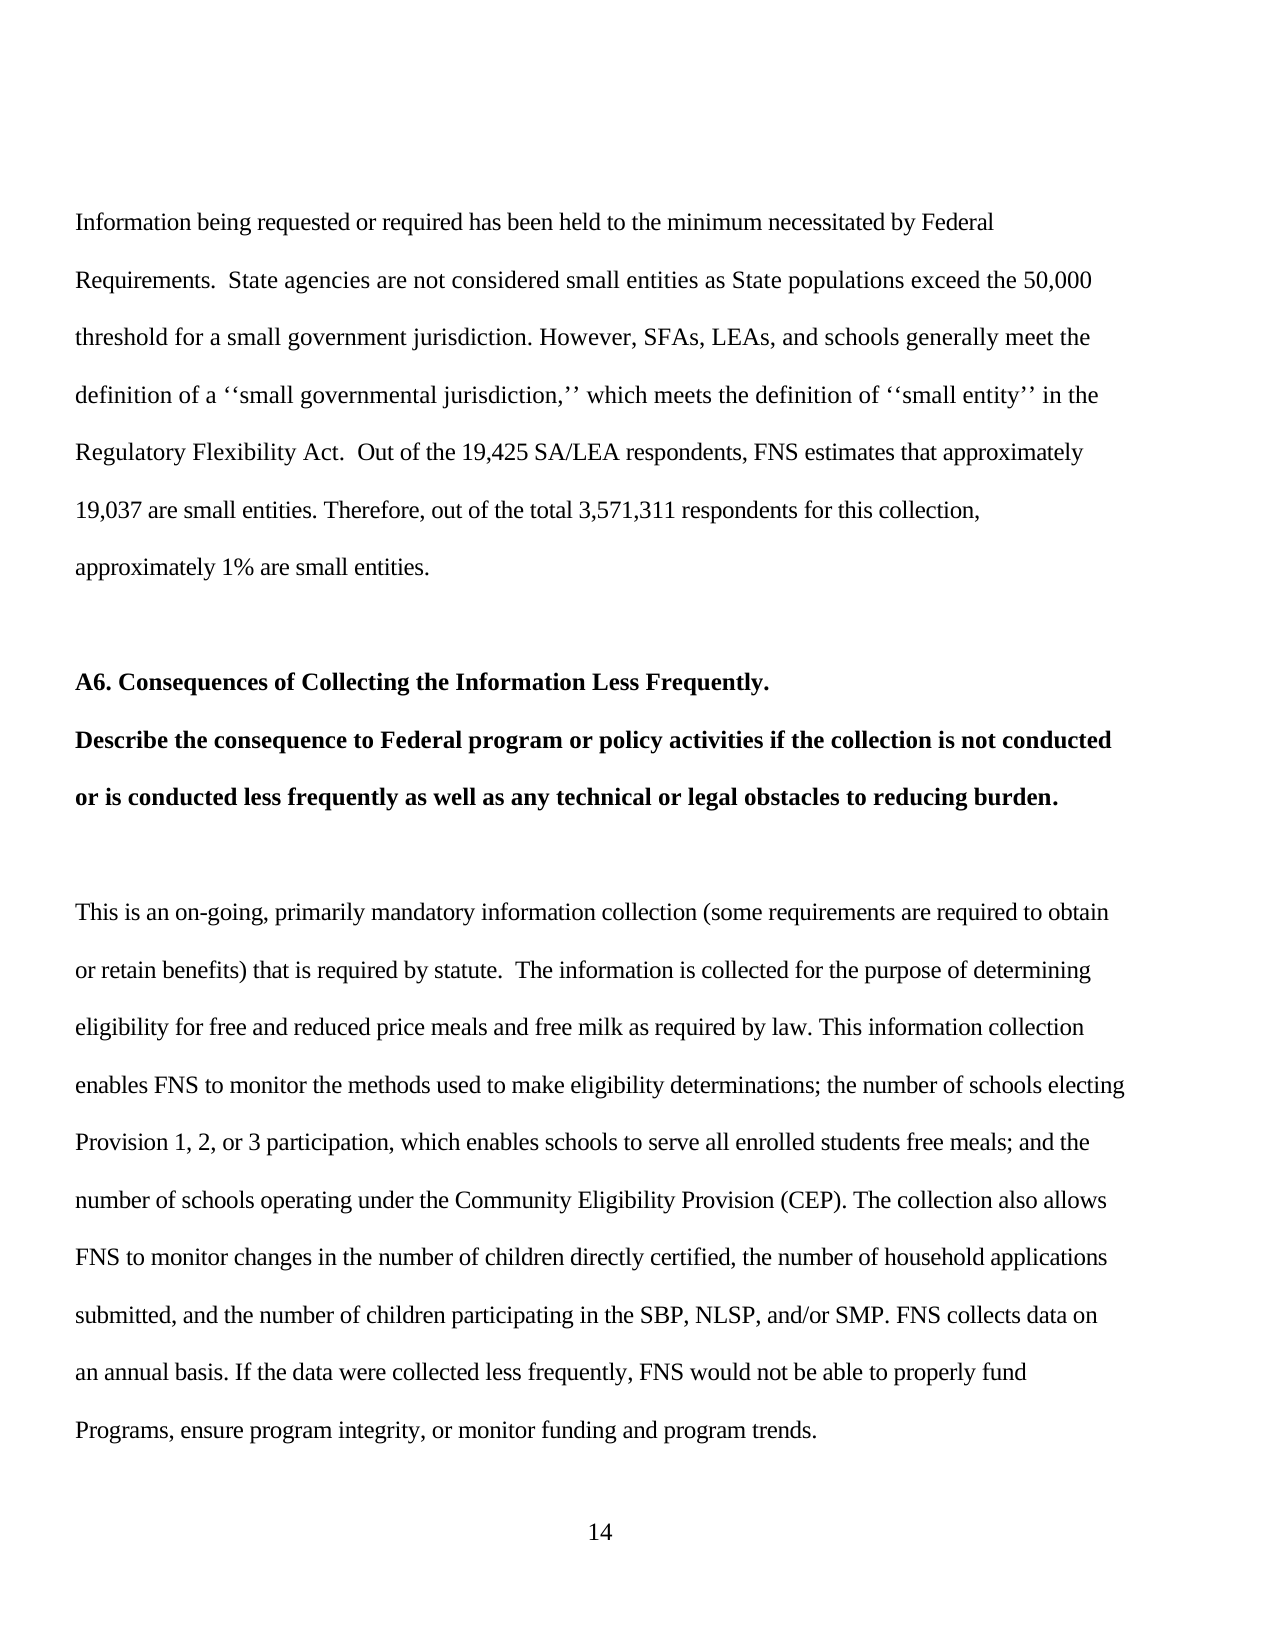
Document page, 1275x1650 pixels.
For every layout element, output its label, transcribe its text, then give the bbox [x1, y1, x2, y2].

text Information being requested or required has been held to the minimum necessitated by Federal Requirements. State agencies are not considered small entities as State populations exceed the 50,000 threshold for a small government jurisdiction. However, SFAs, LEAs, and schools generally meet the definition of a ‘‘small governmental jurisdiction,’’ which meets the definition of ‘‘small entity’’ in the Regulatory Flexibility Act. Out of the 19,425 SA/LEA respondents, FNS estimates that approximately 19,037 are small entities. Therefore, out of the total 3,571,311 respondents for this collection, approximately 1% are small entities. [75, 207, 1125, 581]
text Describe the consequence to Federal program or policy activities if the collection is not conducted or is conducted less frequently as well as any technical or legal obstacles to reducing burden. [75, 725, 1125, 811]
subtitle A6. Consequences of Collecting the Information Less Frequently. [75, 667, 1125, 696]
text This is an on-going, primarily mandatory information collection (some requirements are required to obtain or retain benefits) that is required by statute. The information is collected for the purpose of determining eligibility for free and reduced price meals and free milk as required by law. This information collection enables FNS to monitor the methods used to make eligibility determinations; the number of schools electing Provision 1, 2, or 3 participation, which enables schools to serve all enrolled students free meals; and the number of schools operating under the Community Eligibility Provision (CEP). The collection also allows FNS to monitor changes in the number of children directly certified, the number of household applications submitted, and the number of children participating in the SBP, NLSP, and/or SMP. FNS collects data on an annual basis. If the data were collected less frequently, FNS would not be able to properly fund Programs, ensure program integrity, or monitor funding and program trends. [75, 897, 1125, 1444]
